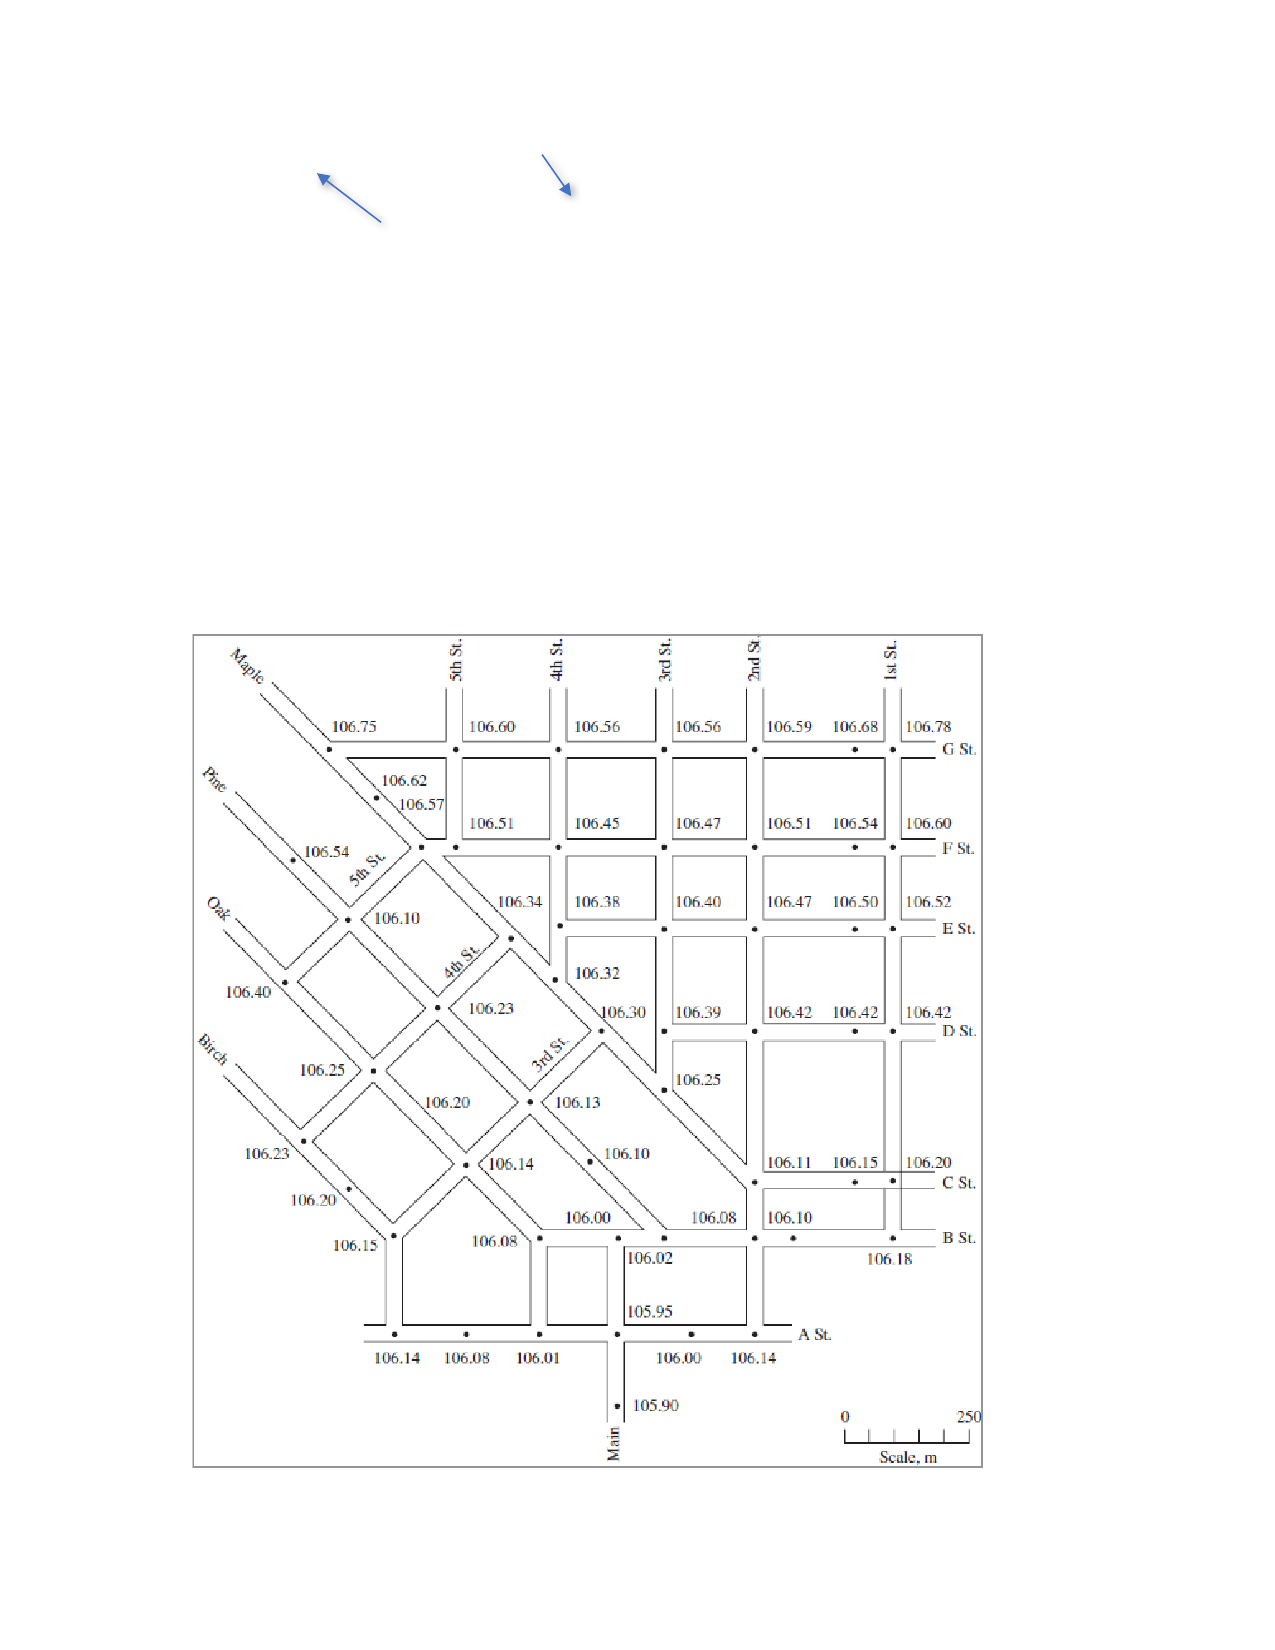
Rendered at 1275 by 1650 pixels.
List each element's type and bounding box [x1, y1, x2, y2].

picture [171, 615, 996, 1476]
